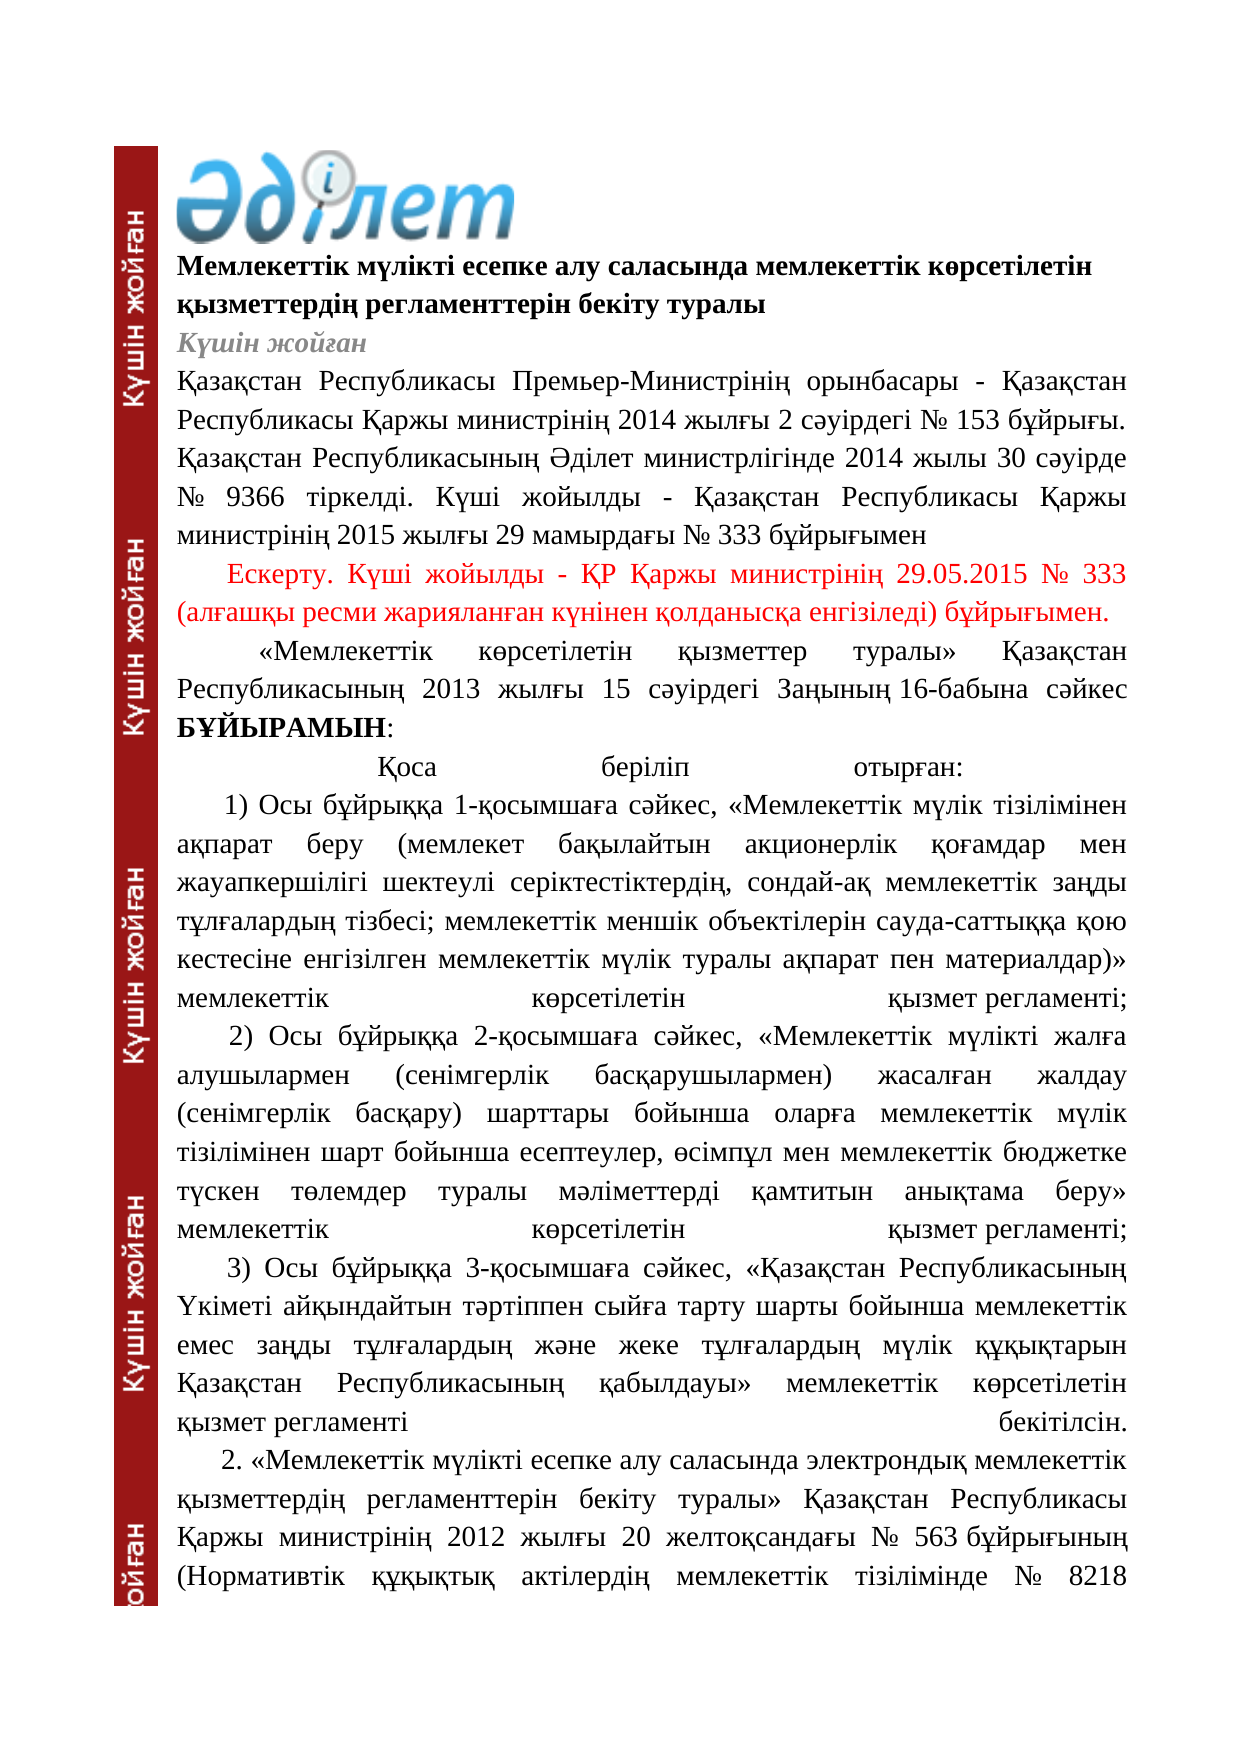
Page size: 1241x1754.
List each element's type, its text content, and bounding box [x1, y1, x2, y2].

picture [114, 146, 158, 248]
picture [114, 628, 158, 633]
text Мемлекеттік мүлікті есепке алу саласында мемлекеттік көрсетілетін қызметтердің регламенттерін бекіту туралы [112, 248, 1128, 320]
text Ескерту. Күші жойылды - ҚР Қаржы министрінің 29.05.2015 № 333 (алғашқы ресми жарияланған күнінен қолданысқа енгізіледі) бұйрығымен. [112, 556, 1128, 628]
picture [114, 1592, 158, 1606]
text Күшін жойған [112, 325, 1128, 358]
picture [114, 320, 158, 325]
picture [114, 358, 158, 363]
text Қазақстан Республикасы Премьер-Министрінің орынбасары - Қазақстан Республикасы Қаржы министрінің 2014 жылғы 2 сәуірдегі № 153 бұйрығы. Қазақстан Республикасының Әділет министрлігінде 2014 жылы 30 сәуірде № 9366 тіркелді. Күші жойылды - Қазақстан Республикасы Қаржы министрінің 2015 жылғы 29 мамырдағы № 333 бұйрығымен [112, 363, 1128, 551]
picture [114, 551, 158, 556]
picture [176, 150, 515, 244]
